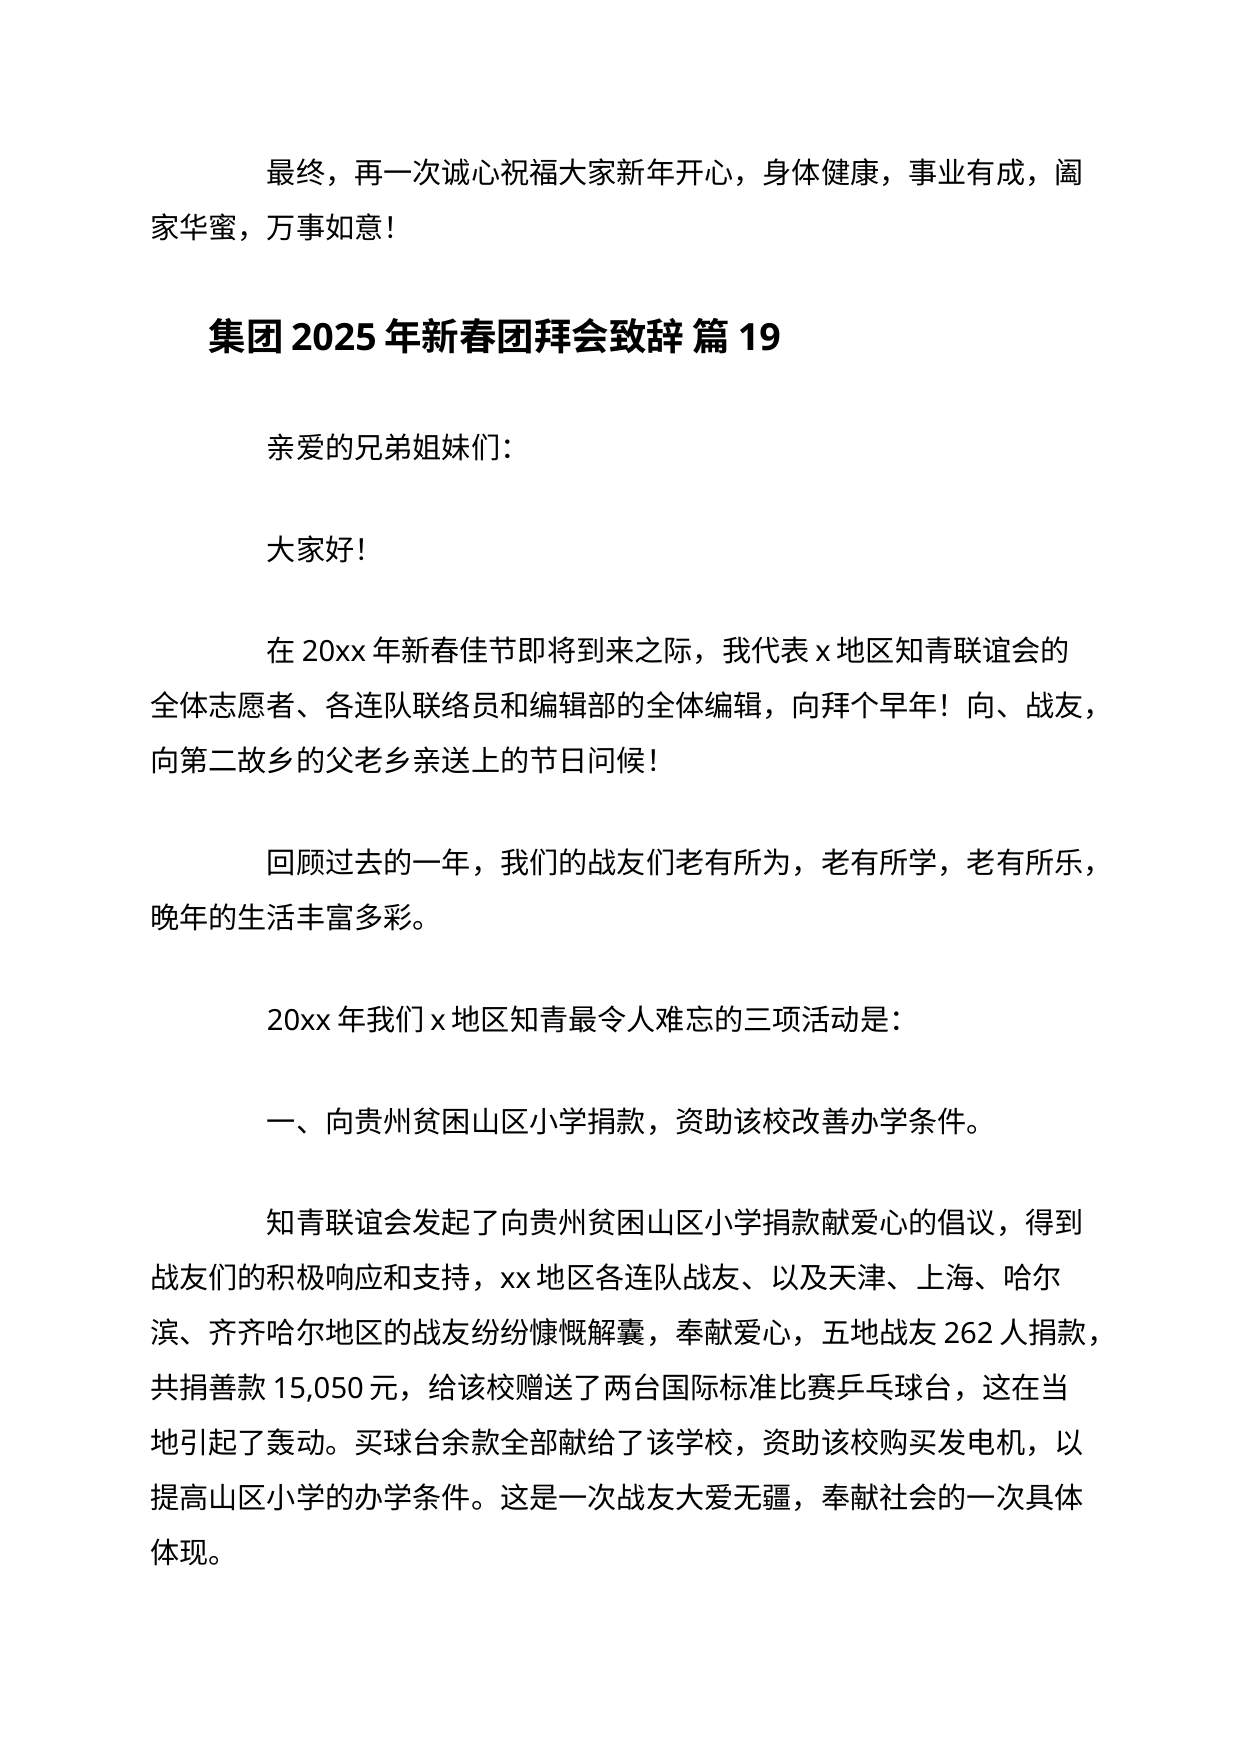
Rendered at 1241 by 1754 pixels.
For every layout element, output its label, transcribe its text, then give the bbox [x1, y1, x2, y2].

text 20xx年我们x地区知青最令人难忘的三项活动是： [150, 996, 1090, 1038]
text 大家好！ [150, 526, 1090, 568]
text 回顾过去的一年，我们的战友们老有所为，老有所学，老有所乐，晚年的生活丰富多彩。 [150, 839, 1090, 937]
text 在20xx年新春佳节即将到来之际，我代表x地区知青联谊会的全体志愿者、各连队联络员和编辑部的全体编辑，向拜个早年！向、战友，向第二故乡的父老乡亲送上的节日问候！ [150, 628, 1090, 780]
text 知青联谊会发起了向贵州贫困山区小学捐款献爱心的倡议，得到战友们的积极响应和支持，xx地区各连队战友、以及天津、上海、哈尔滨、齐齐哈尔地区的战友纷纷慷慨解囊，奉献爱心，五地战友262人捐款，共捐善款15,050元，给该校赠送了两台国际标准比赛乒乓球台，这在当地引起了轰动。买球台余款全部献给了该学校，资助该校购买发电机，以提高山区小学的办学条件。这是一次战友大爱无疆，奉献社会的一次具体体现。 [150, 1200, 1090, 1572]
text 亲爱的兄弟姐妹们： [150, 424, 1090, 467]
text 一、向贵州贫困山区小学捐款，资助该校改善办学条件。 [150, 1098, 1090, 1140]
text 最终，再一次诚心祝福大家新年开心，身体健康，事业有成，阖家华蜜，万事如意！ [150, 150, 1090, 247]
text 集团2025年新春团拜会致辞 篇19 [150, 307, 1090, 361]
